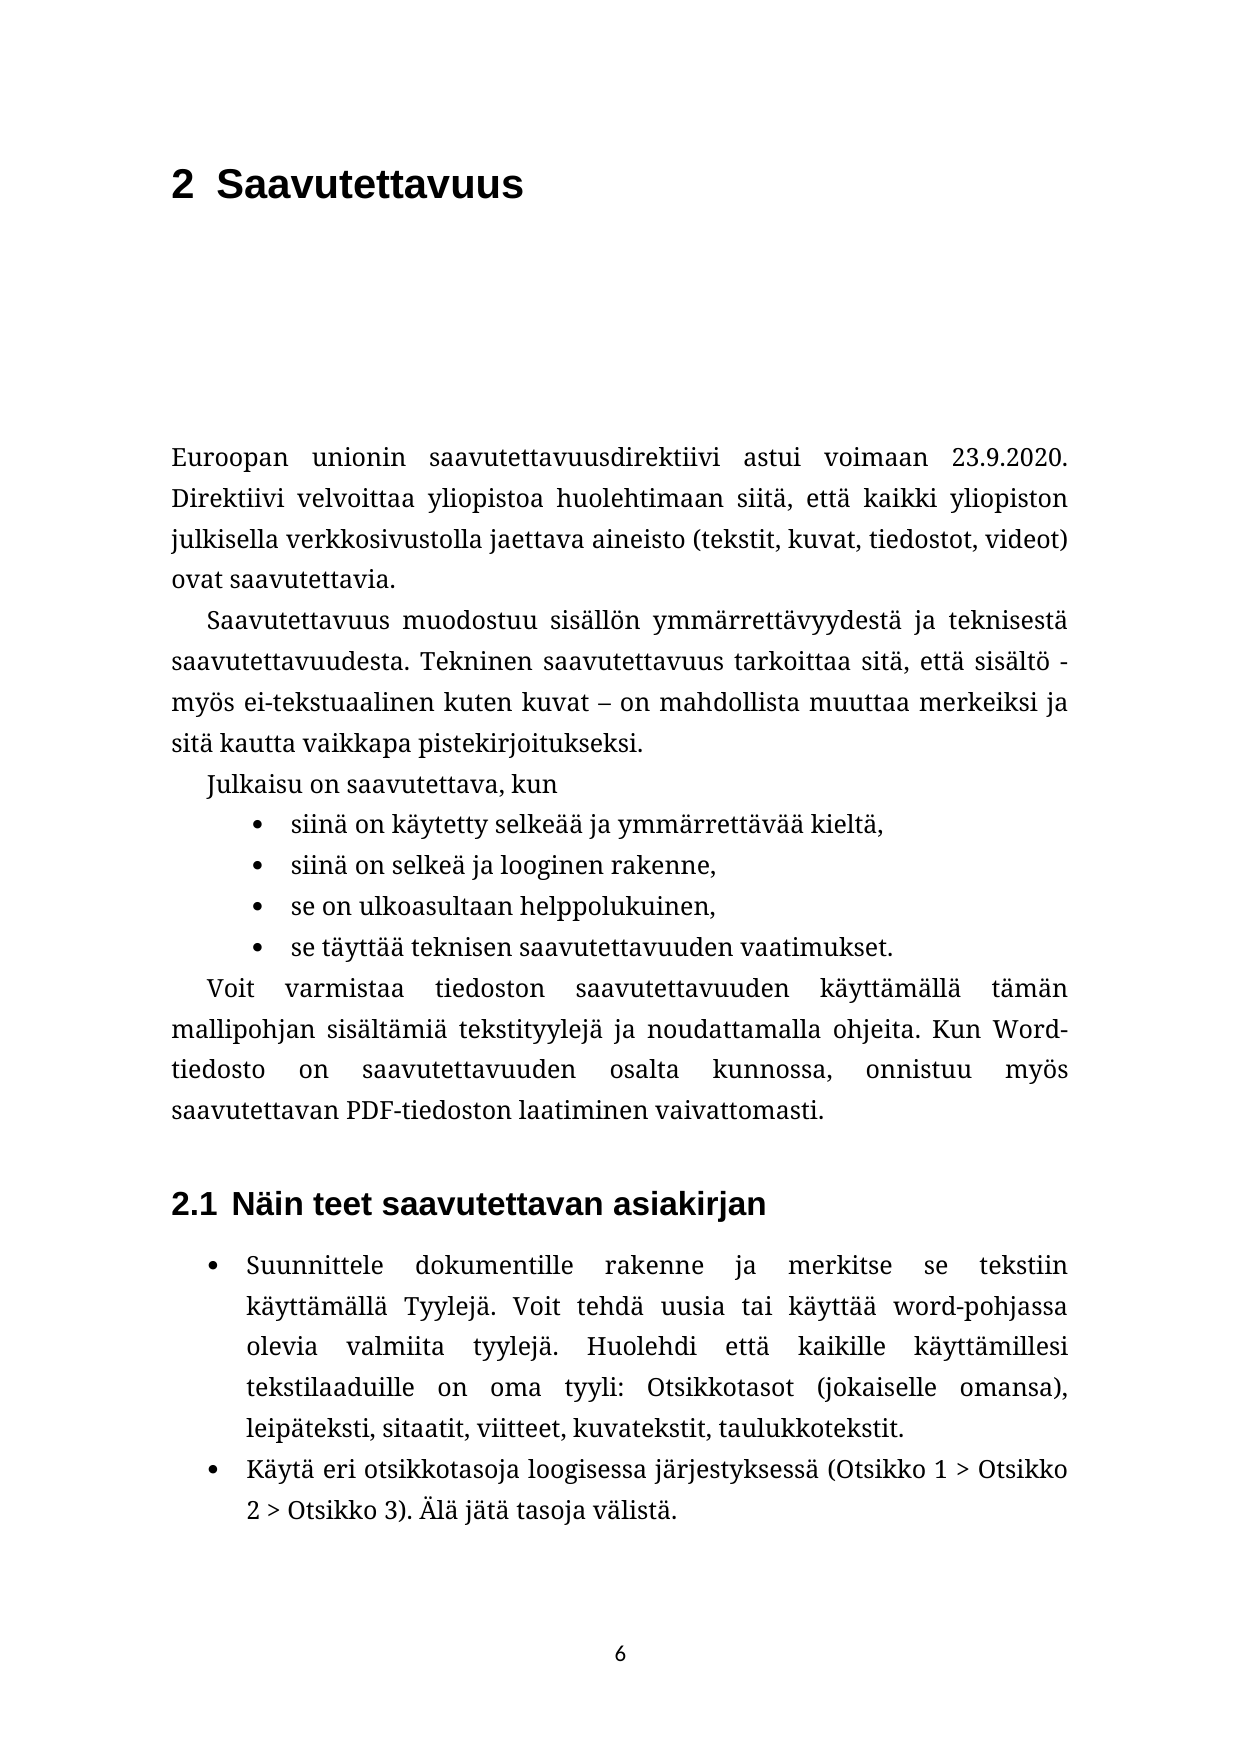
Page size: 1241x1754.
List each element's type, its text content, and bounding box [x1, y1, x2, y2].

subtitle Näin teet saavutettavan asiakirjan [171, 1184, 1069, 1222]
text Euroopan unionin saavutettavuusdirektiivi astui voimaan 23.9.2020. Direktiivi velvoittaa yliopistoa huolehtimaan siitä, että kaikki yliopiston julkisella verkkosivustolla jaettava aineisto (tekstit, kuvat, tiedostot, videot) ovat saavutettavia. [171, 440, 1069, 596]
list siinä on käytetty selkeää ja ymmärrettävää kieltä, [253, 807, 1069, 841]
list se on ulkoasultaan helppolukuinen, [253, 889, 1069, 923]
text Voit varmistaa tiedoston saavutettavuuden käyttämällä tämän mallipohjan sisältämiä tekstityylejä ja noudattamalla ohjeita. Kun Word-tiedosto on saavutettavuuden osalta kunnossa, onnistuu myös saavutettavan PDF-tiedoston laatiminen vaivattomasti. [171, 971, 1069, 1127]
list Suunnittele dokumentille rakenne ja merkitse se tekstiin käyttämällä Tyylejä. Voit tehdä uusia tai käyttää word-pohjassa olevia valmiita tyylejä. Huolehdi että kaikille käyttämillesi tekstilaaduille on oma tyyli: Otsikkotasot (jokaiselle omansa), leipäteksti, sitaatit, viitteet, kuvatekstit, taulukkotekstit. [209, 1247, 1069, 1445]
text Julkaisu on saavutettava, kun [171, 766, 1069, 800]
subtitle Saavutettavuus [171, 159, 1069, 207]
text Saavutettavuus muodostuu sisällön ymmärrettävyydestä ja teknisestä saavutettavuudesta. Tekninen saavutettavuus tarkoittaa sitä, että sisältö - myös ei-tekstuaalinen kuten kuvat – on mahdollista muuttaa merkeiksi ja sitä kautta vaikkapa pistekirjoitukseksi. [171, 603, 1069, 759]
list siinä on selkeä ja looginen rakenne, [253, 848, 1069, 882]
list Käytä eri otsikkotasoja loogisessa järjestyksessä (Otsikko 1 > Otsikko 2 > Otsikko 3). Älä jätä tasoja välistä. [209, 1451, 1069, 1526]
list se täyttää teknisen saavutettavuuden vaatimukset. [253, 930, 1069, 964]
